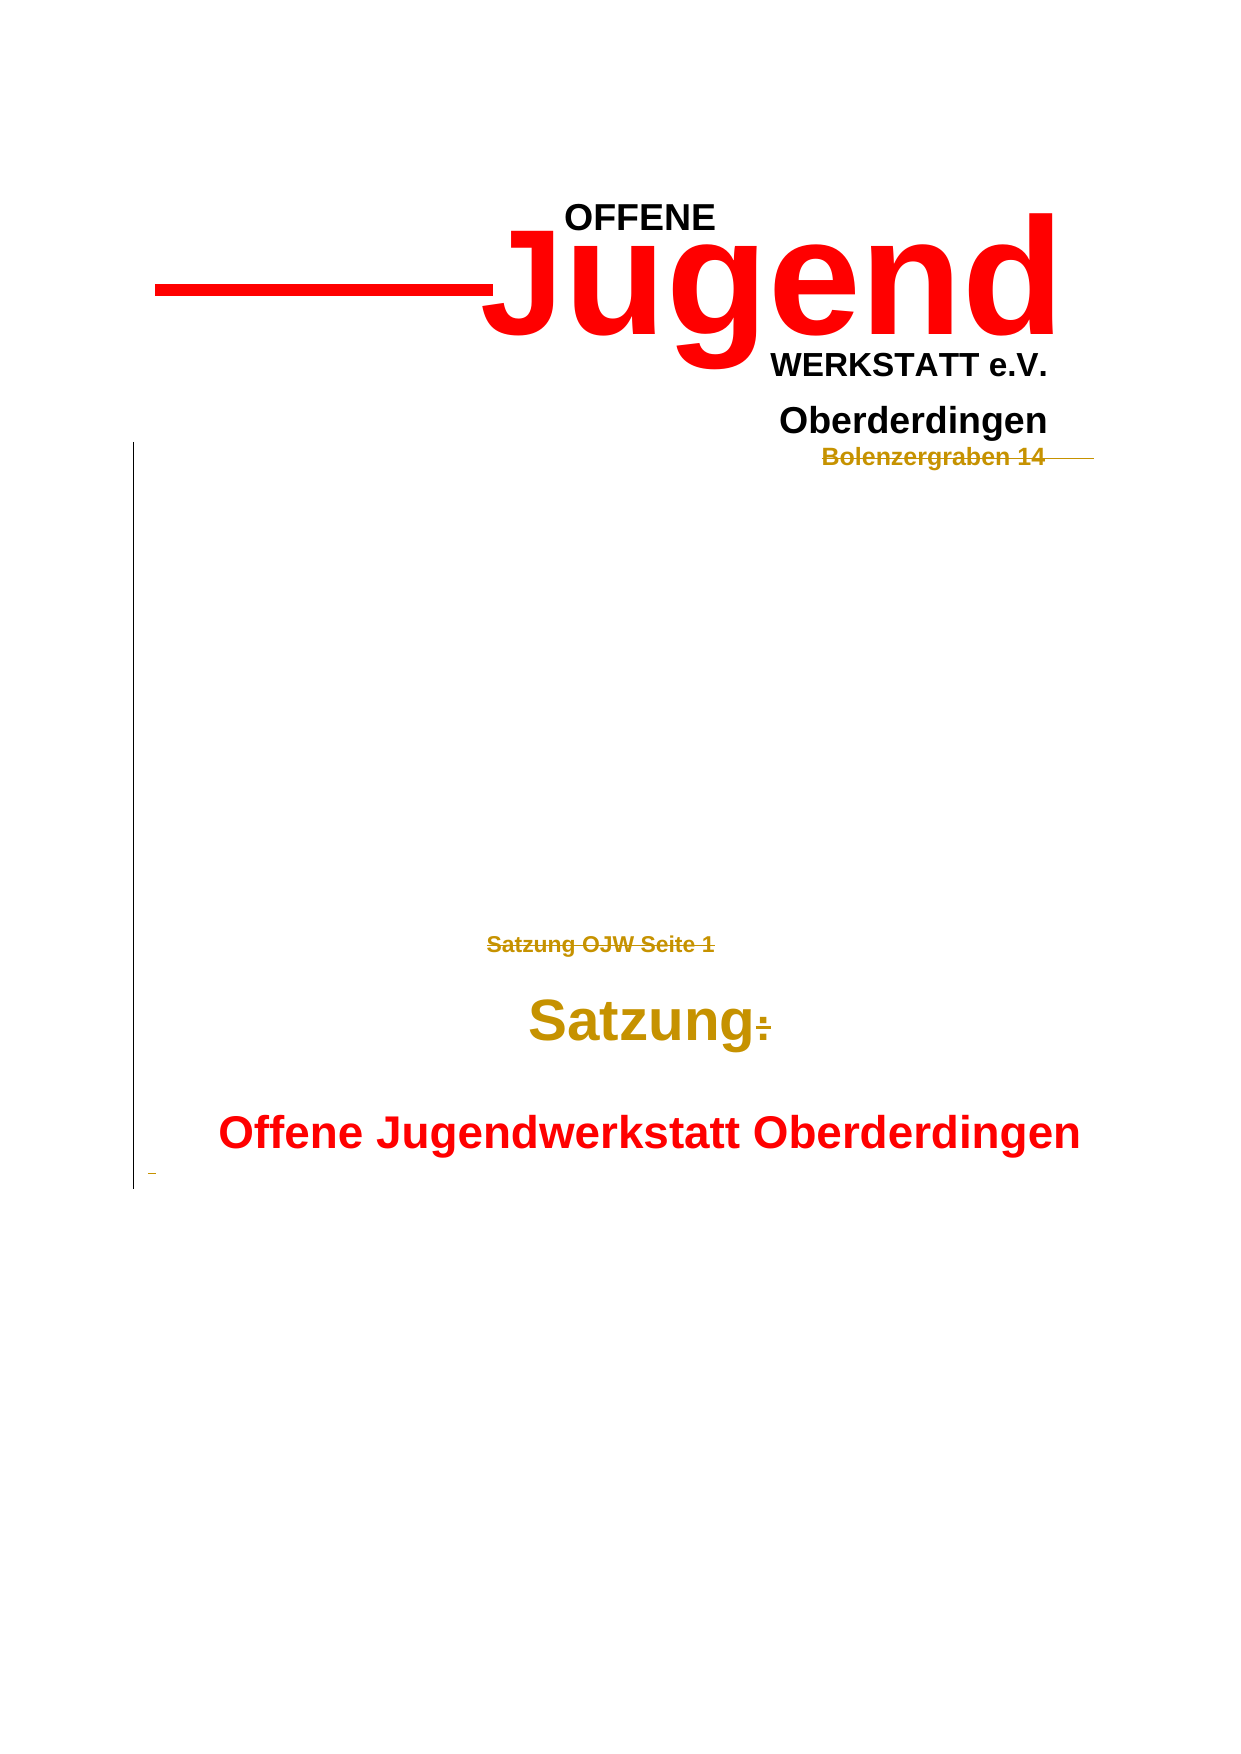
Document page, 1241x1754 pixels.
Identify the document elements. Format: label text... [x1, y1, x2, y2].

text Oberderdingen [148, 399, 1152, 442]
text Jugend [148, 178, 1152, 370]
text Satzung [148, 986, 1152, 1053]
